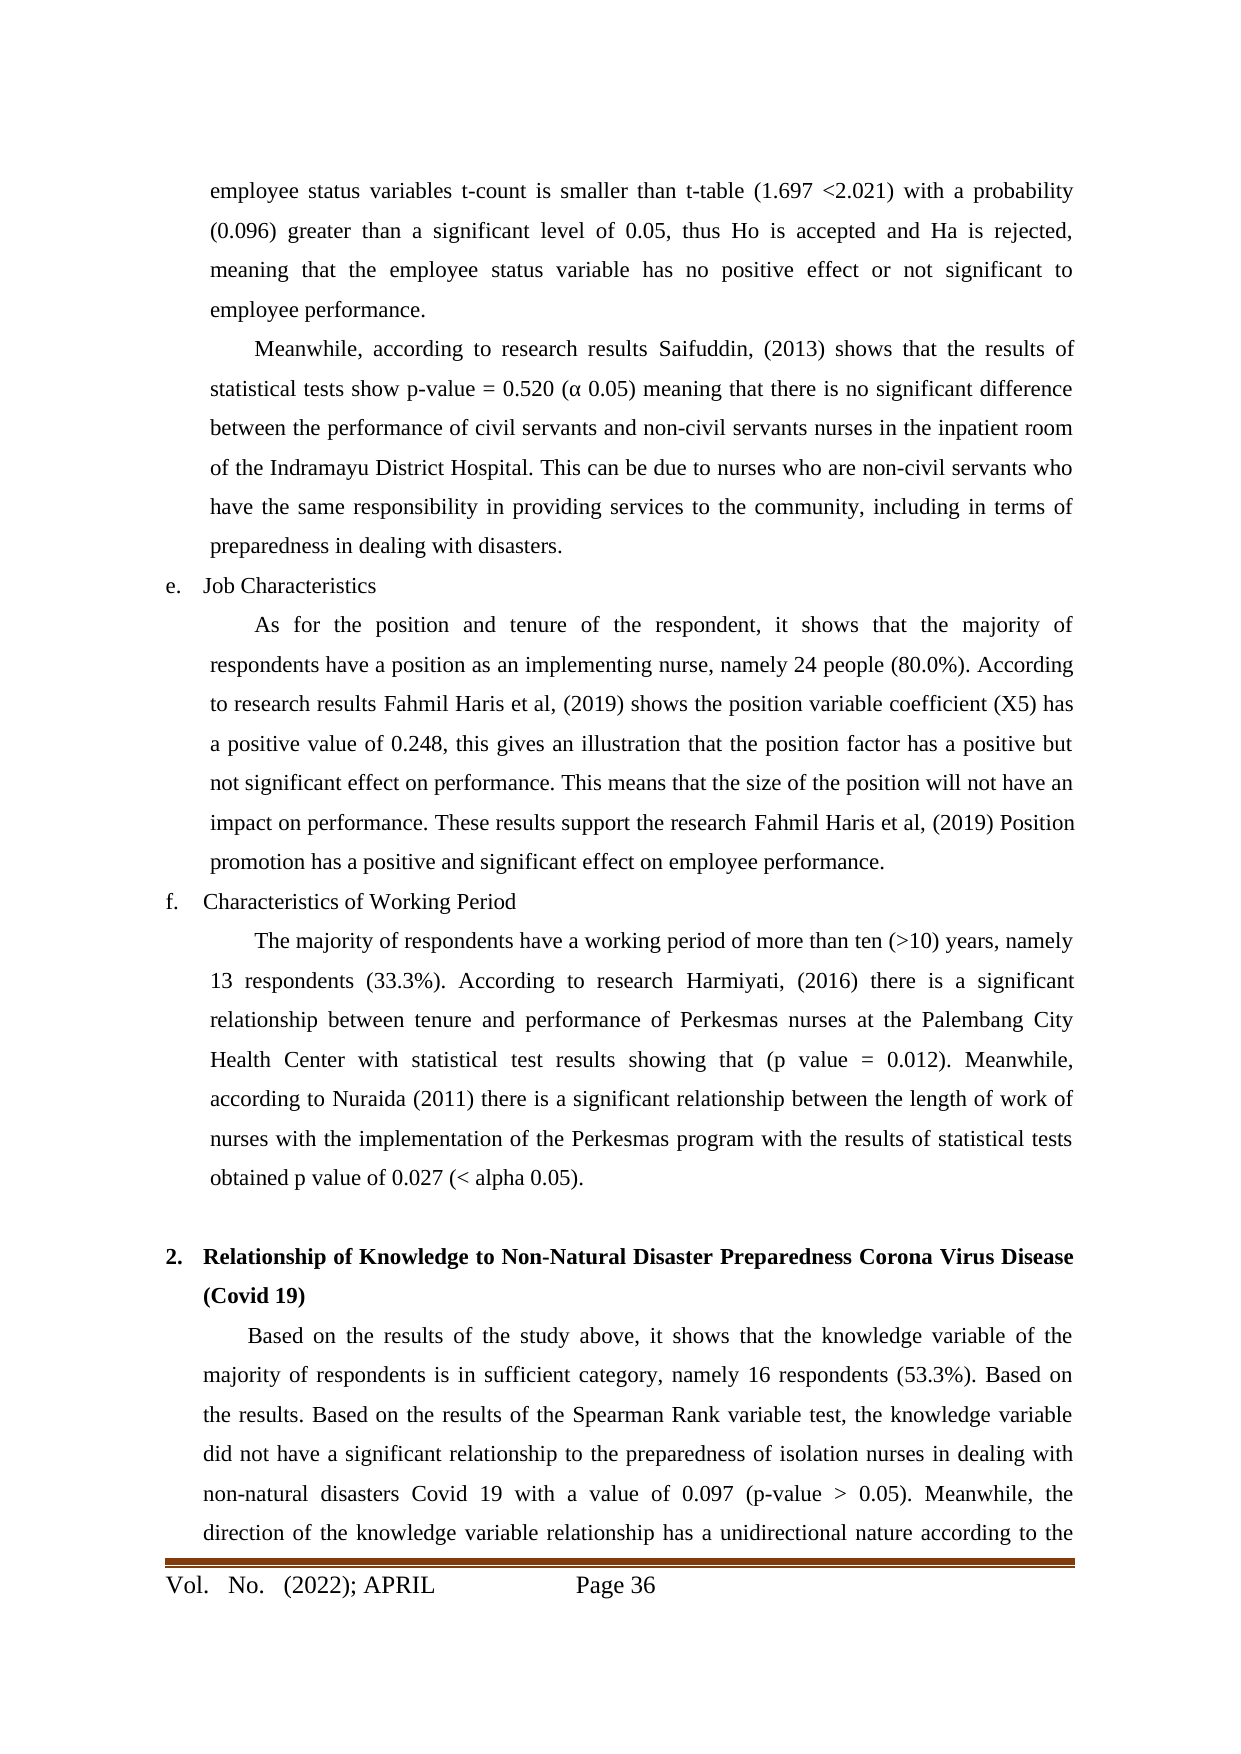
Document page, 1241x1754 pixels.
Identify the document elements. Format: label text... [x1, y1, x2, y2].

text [210, 177, 1075, 322]
list Job Characteristics [165, 572, 1075, 598]
text Meanwhile, according to research results Saifuddin, (2013) shows that the results of statistical tests show p-value = 0.520 (α 0.05) meaning that there is no significant difference between the performance of civil servants and non-civil servants nurses in the inpatient room of the Indramayu District Hospital. This can be due to nurses who are non-civil servants who have the same responsibility in providing services to the community, including in terms of preparedness in dealing with disasters. [210, 335, 1075, 559]
text As for the position and tenure of the respondent, it shows that the majority of respondents have a position as an implementing nurse, namely 24 people (80.0%). According to research results Fahmil Haris et al, (2019) shows the position variable coefficient (X5) has a positive value of 0.248, this gives an illustration that the position factor has a positive but not significant effect on performance. This means that the size of the position will not have an impact on performance. These results support the research Fahmil Haris et al, (2019) Position promotion has a positive and significant effect on employee performance. [210, 611, 1075, 875]
list Relationship of Knowledge to Non-Natural Disaster Preparedness Corona Virus Disease (Covid 19) [165, 1243, 1075, 1309]
list Characteristics of Working Period [165, 888, 1075, 914]
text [203, 1322, 1075, 1546]
text The majority of respondents have a working period of more than ten (>10) years, namely 13 respondents (33.3%). According to research Harmiyati, (2016) there is a significant relationship between tenure and performance of Perkesmas nurses at the Palembang City Health Center with statistical test results showing that (p value = 0.012). Meanwhile, according to Nuraida (2011) there is a significant relationship between the length of work of nurses with the implementation of the Perkesmas program with the results of statistical tests obtained p value of 0.027 (< alpha 0.05). [210, 927, 1075, 1191]
